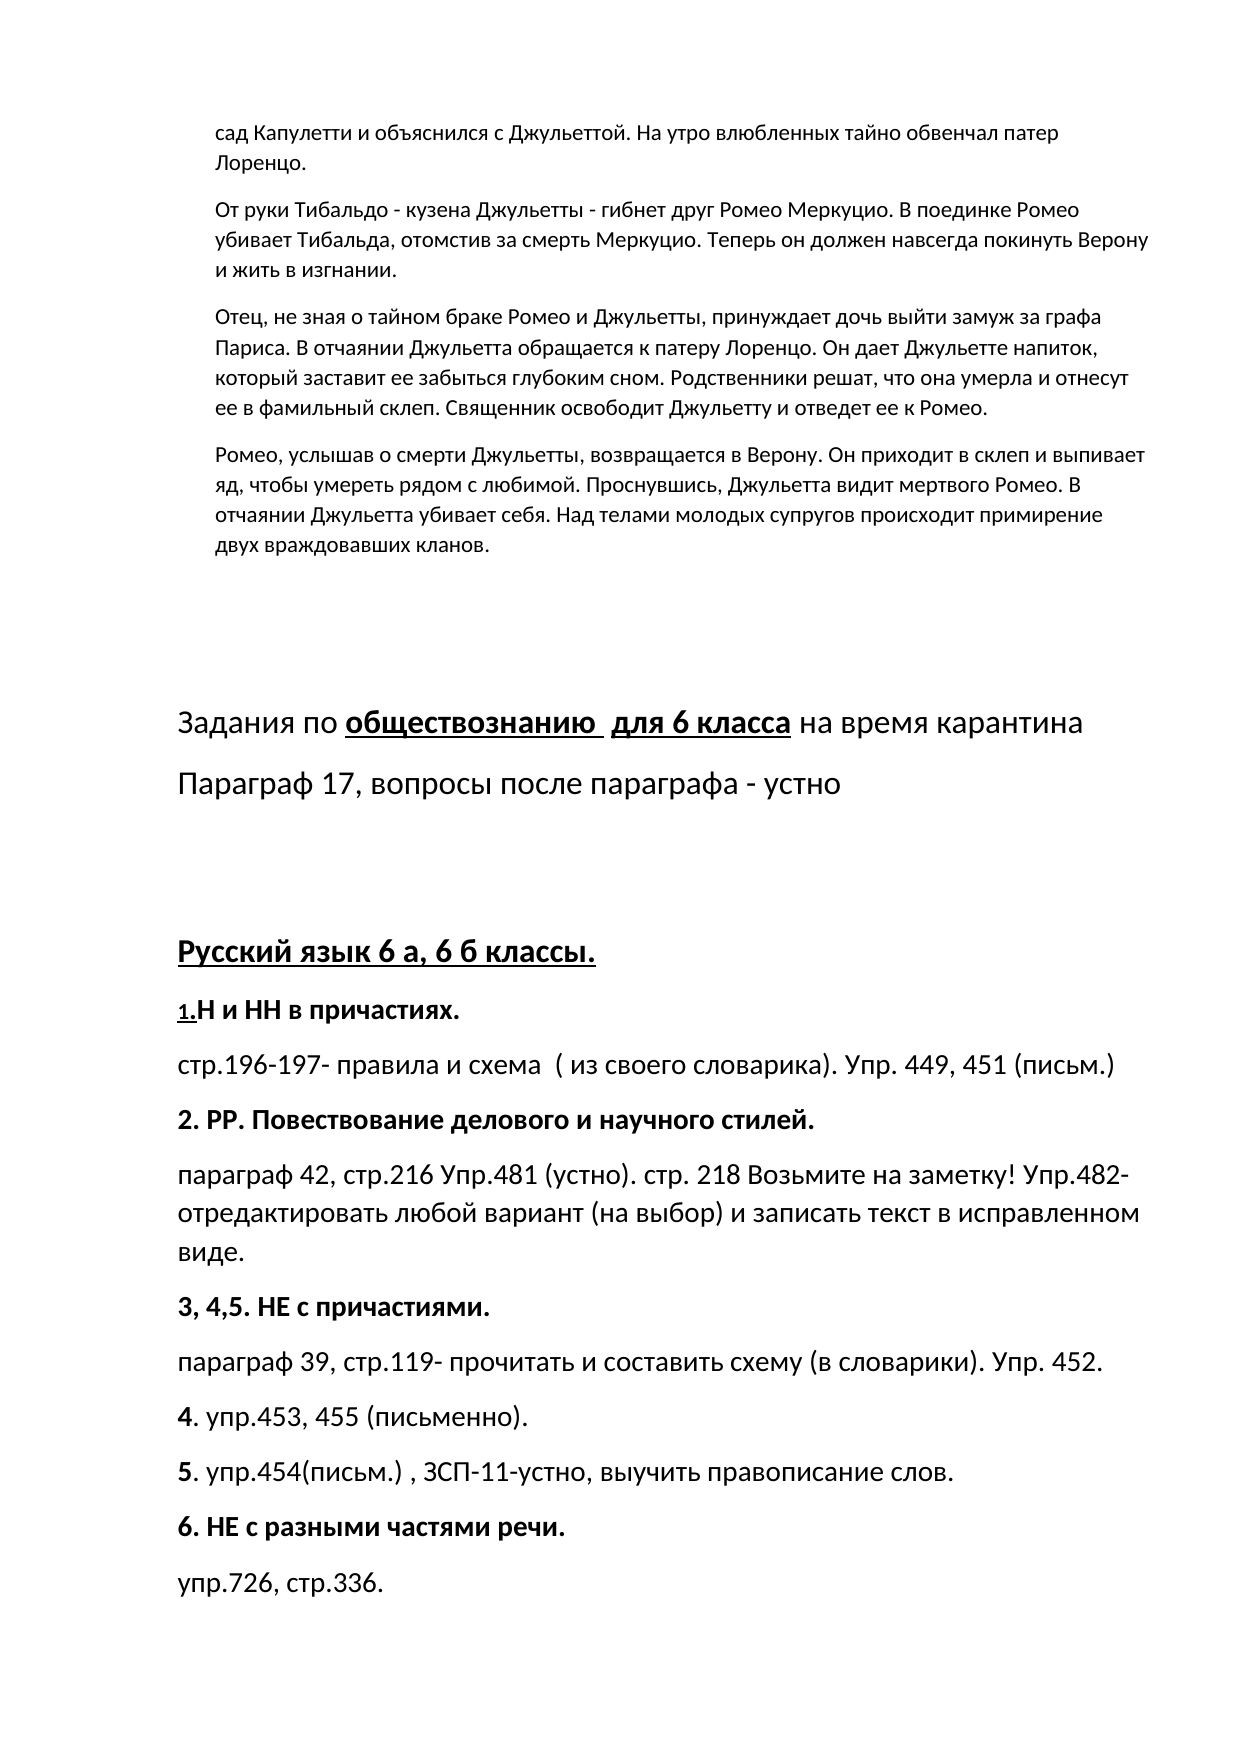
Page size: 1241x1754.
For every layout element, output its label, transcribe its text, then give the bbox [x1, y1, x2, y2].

text Задания по обществознанию для 6 класса на время карантина [177, 701, 1152, 742]
text 1.Н и НН в причастиях. [177, 991, 1152, 1026]
text Параграф 17, вопросы после параграфа - устно [177, 762, 1152, 803]
text 2. РР. Повествование делового и научного стилей. [177, 1101, 1152, 1137]
text 6. НЕ с разными частями речи. [177, 1508, 1152, 1544]
text Ромео, услышав о смерти Джульетты, возвращается в Верону. Он приходит в склеп и выпивает яд, чтобы умереть рядом с любимой. Проснувшись, Джульетта видит мертвого Ромео. В отчаянии Джульетта убивает себя. Над телами молодых супругов происходит примирение двух враждовавших кланов. [215, 440, 1152, 559]
text упр.726, стр.336. [177, 1564, 1152, 1599]
text 5. упр.454(письм.) , ЗСП-11-устно, выучить правописание слов. [177, 1453, 1152, 1489]
text 3, 4,5. НЕ с причастиями. [177, 1288, 1152, 1324]
text 4. упр.453, 455 (письменно). [177, 1398, 1152, 1434]
text Отец, не зная о тайном браке Ромео и Джульетты, принуждает дочь выйти замуж за графа Париса. В отчаянии Джульетта обращается к патеру Лоренцо. Он дает Джульетте напиток, который заставит ее забыться глубоким сном. Родственники решат, что она умерла и отнесут ее в фамильный склеп. Священник освободит Джульетту и отведет ее к Ромео. [215, 302, 1152, 421]
text Русский язык 6 а, 6 б классы. [177, 930, 1152, 971]
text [215, 118, 1152, 176]
text параграф 39, стр.119- прочитать и составить схему (в словарики). Упр. 452. [177, 1343, 1152, 1379]
text стр.196-197- правила и схема ( из своего словарика). Упр. 449, 451 (письм.) [177, 1046, 1152, 1082]
text От руки Тибальдо - кузена Джульетты - гибнет друг Ромео Меркуцио. В поединке Ромео убивает Тибальда, отомстив за смерть Меркуцио. Теперь он должен навсегда покинуть Верону и жить в изгнании. [215, 195, 1152, 284]
text параграф 42, стр.216 Упр.481 (устно). стр. 218 Возьмите на заметку! Упр.482-отредактировать любой вариант (на выбор) и записать текст в исправленном виде. [177, 1156, 1152, 1269]
